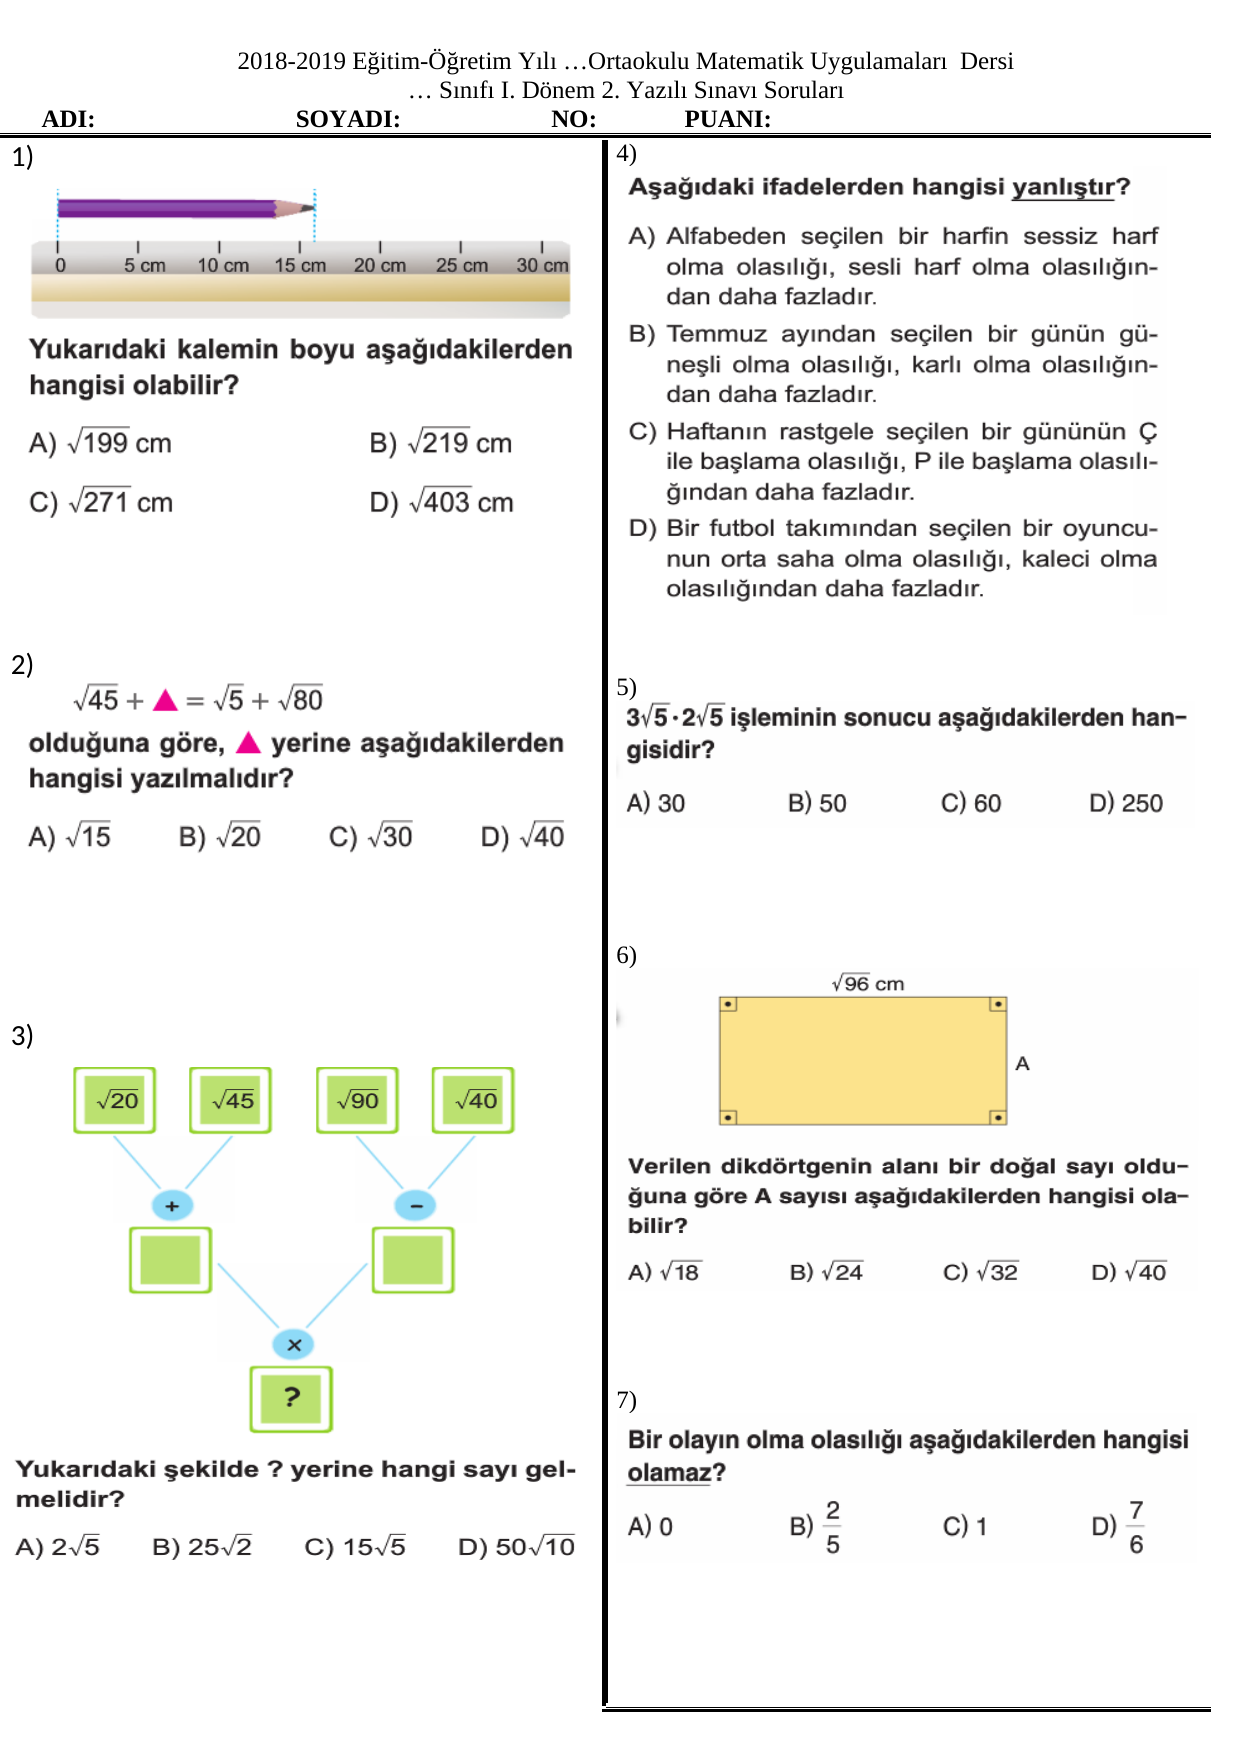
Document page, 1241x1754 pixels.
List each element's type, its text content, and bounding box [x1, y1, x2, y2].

picture [616, 1413, 1199, 1563]
picture [616, 701, 1199, 854]
picture [10, 173, 593, 539]
picture [616, 968, 1199, 1299]
picture [10, 681, 593, 875]
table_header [605, 138, 1211, 1706]
text 2018-2019 Eğitim-Öğretim Yılı …Ortaokulu Matematik Uygulamaları Dersi [41, 46, 1211, 75]
picture [616, 166, 1172, 615]
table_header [0, 138, 605, 1706]
picture [10, 1052, 593, 1575]
text ADI: SOYADI: NO: PUANI: [41, 104, 1211, 133]
text … Sınıfı I. Dönem 2. Yazılı Sınavı Soruları [41, 75, 1211, 104]
